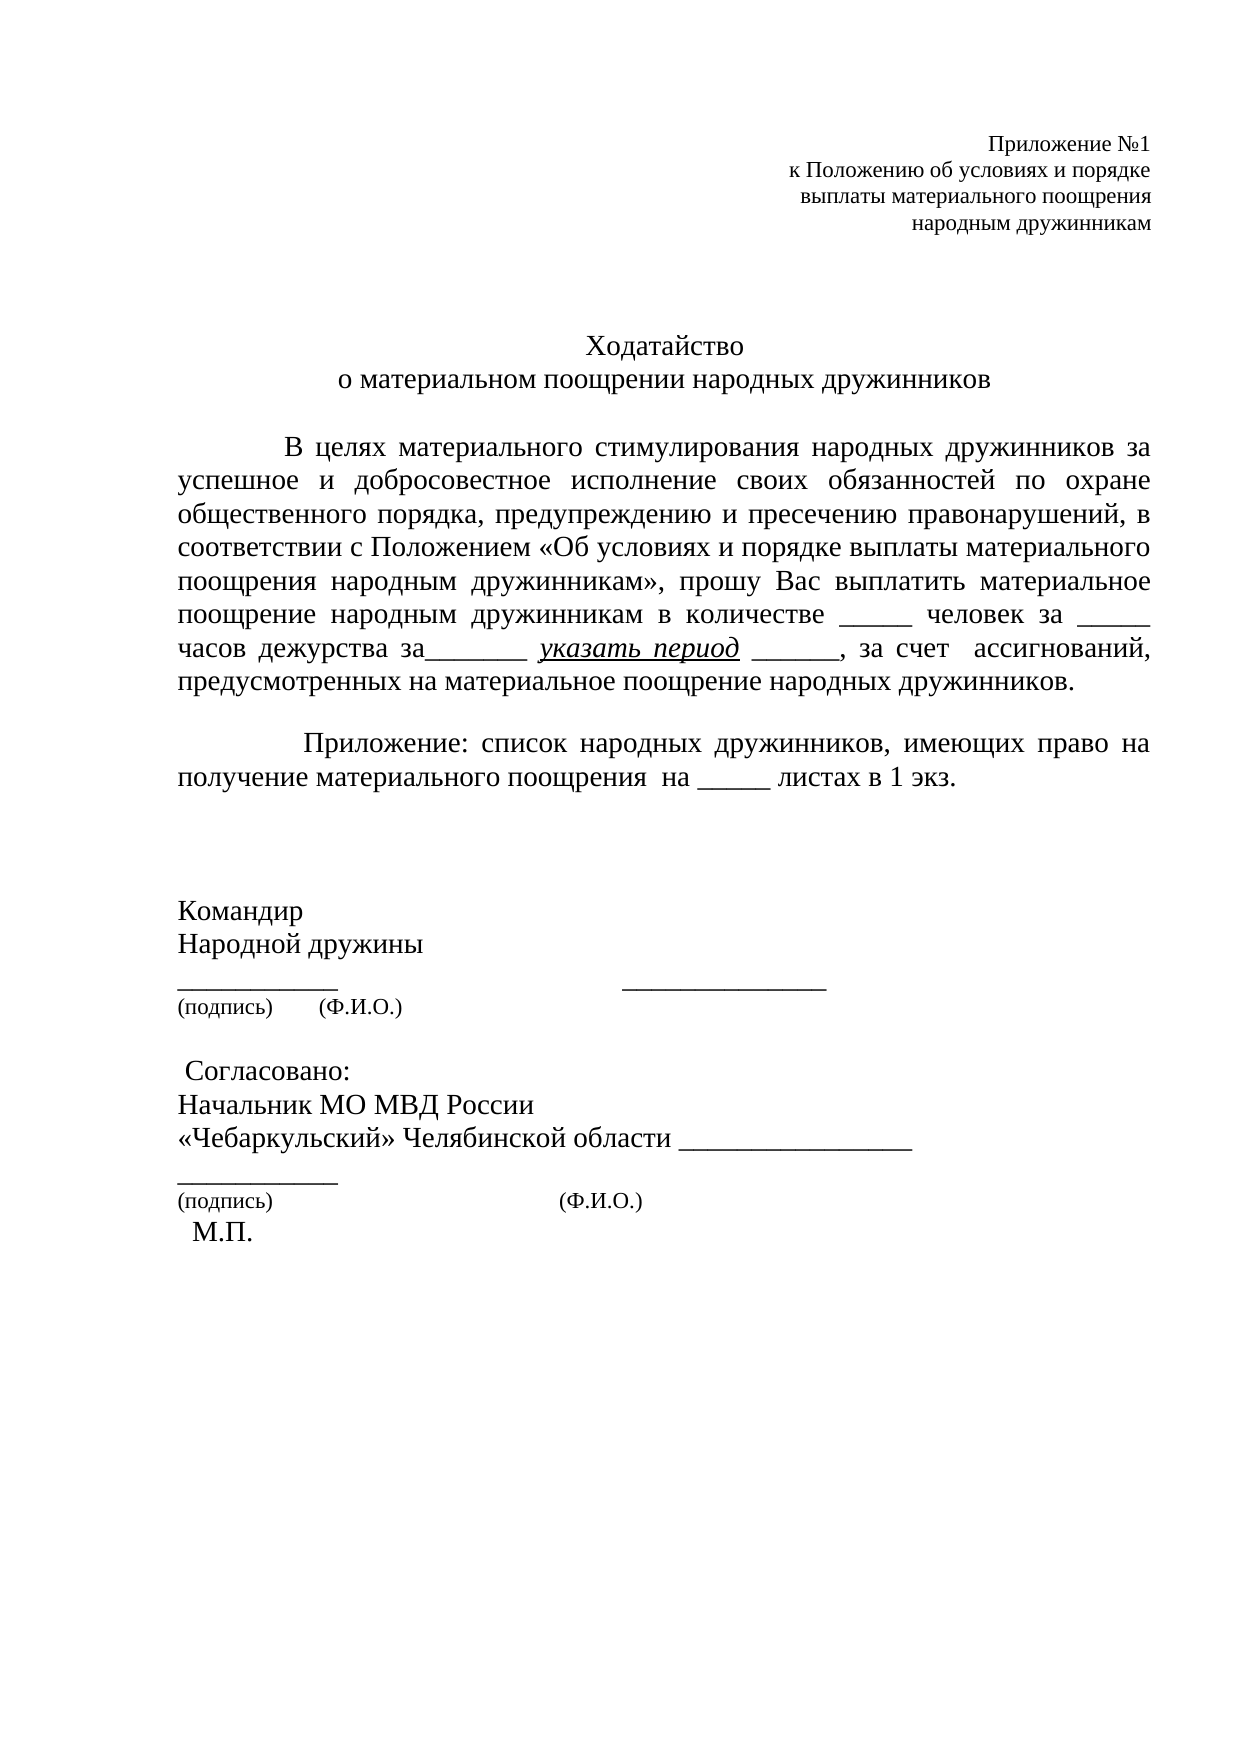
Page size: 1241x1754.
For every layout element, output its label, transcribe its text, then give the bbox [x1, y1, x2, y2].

text Начальник МО МВД России [177, 1087, 1152, 1120]
text Приложение: список народных дружинников, имеющих право на получение материального поощрения на _____ листах в 1 экз. [177, 725, 1152, 792]
text Ходатайство [177, 328, 1152, 362]
text ___________ ______________ [177, 960, 1152, 993]
text Согласовано: [177, 1053, 1152, 1087]
text ___________ [177, 1154, 1152, 1187]
text (подпись) (Ф.И.О.) [177, 993, 1152, 1020]
text Приложение №1 [177, 130, 1152, 156]
text «Чебаркульский» Челябинской области ________________ [177, 1120, 1152, 1154]
text Командир [177, 893, 1152, 926]
text о материальном поощрении народных дружинников [177, 362, 1152, 395]
text (подпись) (Ф.И.О.) [177, 1187, 1152, 1214]
text выплаты материального поощрения [177, 182, 1152, 209]
text В целях материального стимулирования народных дружинников за успешное и добросовестное исполнение своих обязанностей по охране общественного порядка, предупреждению и пресечению правонарушений, в соответствии с Положением «Об условиях и порядке выплаты материального поощрения народным дружинникам», прошу Вас выплатить материальное поощрение народным дружинникам в количестве _____ человек за _____ часов дежурства за_______ указать период ______, за счет ассигнований, предусмотренных на материальное поощрение народных дружинников. [177, 429, 1152, 697]
text к Положению об условиях и порядке [177, 156, 1152, 182]
text Народной дружины [177, 926, 1152, 960]
text М.П. [177, 1214, 1152, 1247]
text народным дружинникам [177, 209, 1152, 235]
